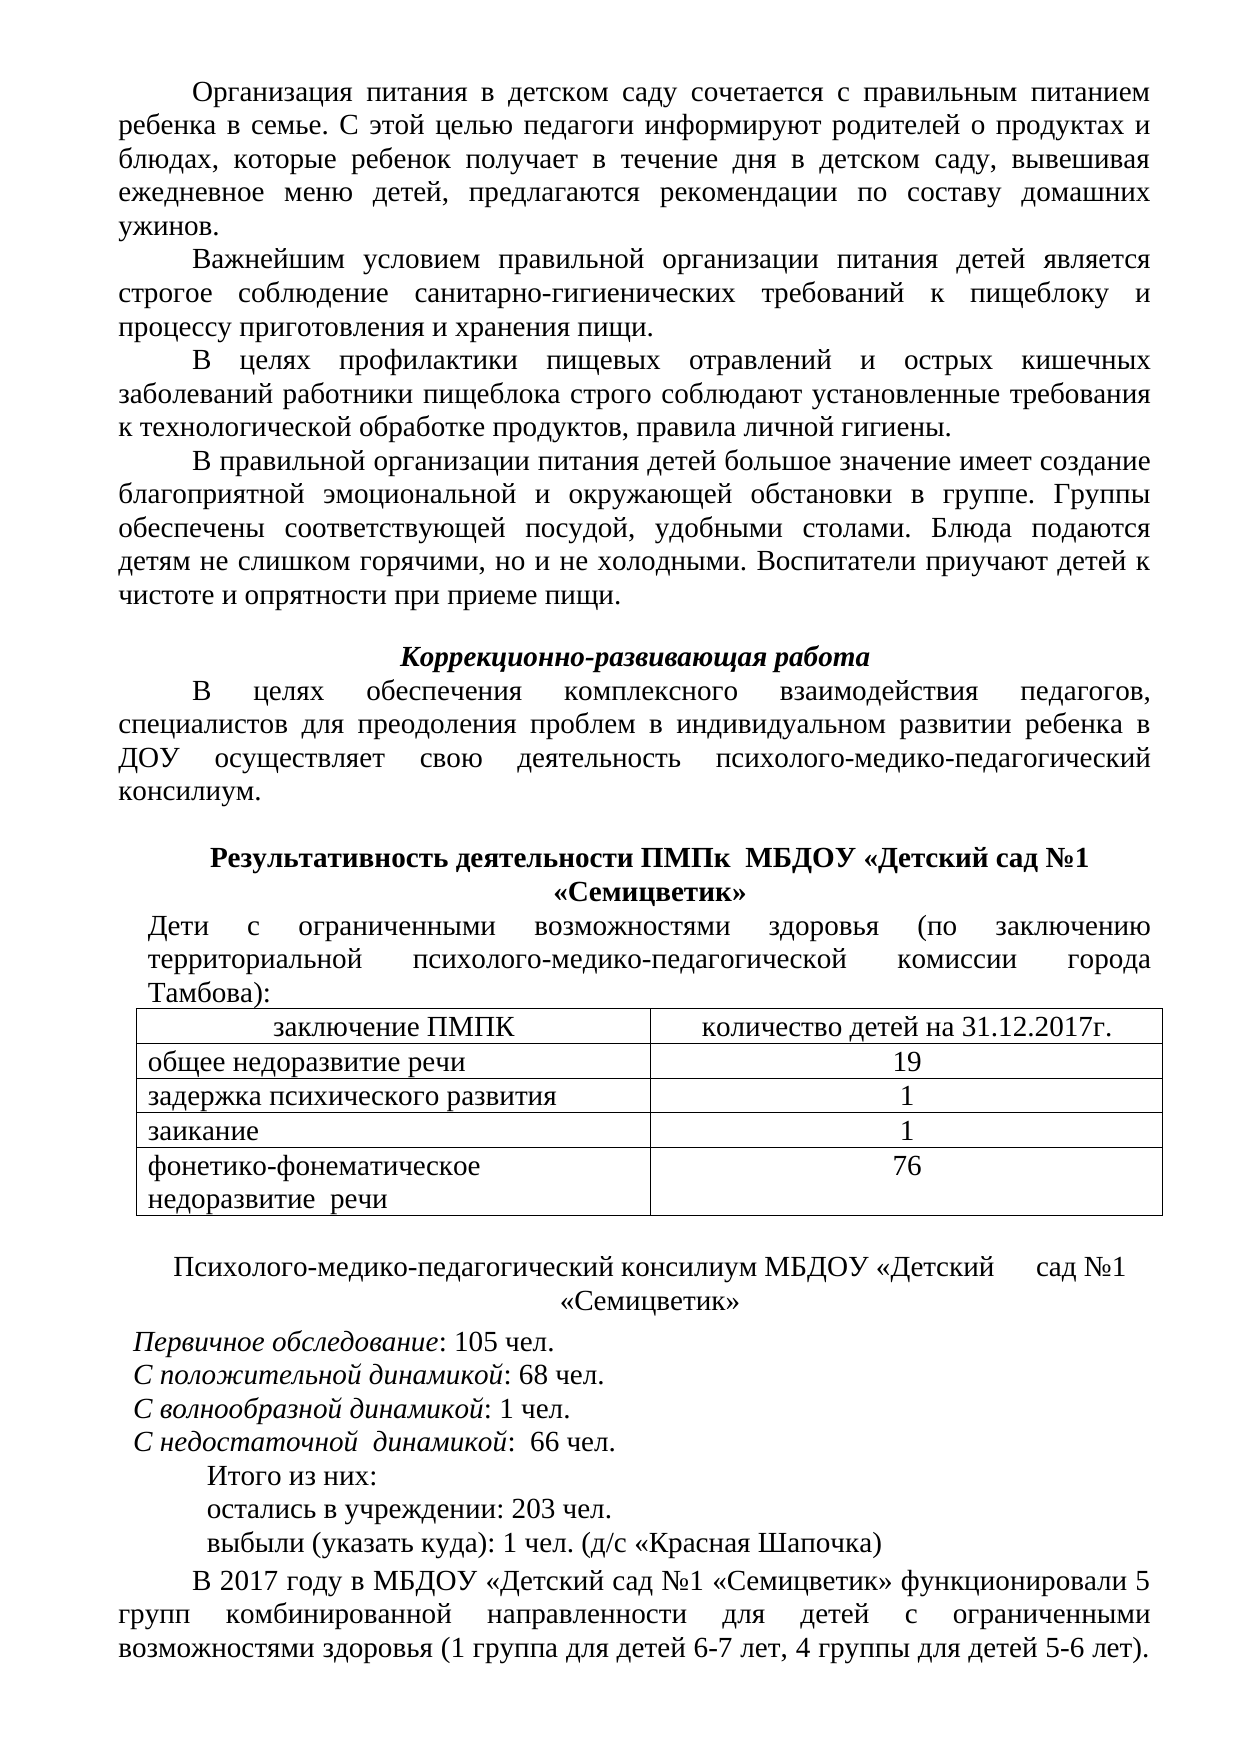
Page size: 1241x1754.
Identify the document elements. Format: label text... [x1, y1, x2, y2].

table_cell 19 [651, 1044, 1162, 1077]
table_header заключение ПМПК [137, 1009, 650, 1043]
text С положительной динамикой: 68 чел. [133, 1357, 1094, 1391]
text В правильной организации питания детей большое значение имеет создание благоприятной эмоциональной и окружающей обстановки в группе. Группы обеспечены соответствующей посудой, удобными столами. Блюда подаются детям не слишком горячими, но и не холодными. Воспитатели приучают детей к чистоте и опрятности при приеме пищи. [118, 443, 1152, 611]
table_cell 1 [651, 1079, 1162, 1112]
table_cell задержка психического развития [137, 1079, 650, 1112]
text Организация питания в детском саду сочетается с правильным питанием ребенка в семье. С этой целью педагоги информируют родителей о продуктах и блюдах, которые ребенок получает в течение дня в детском саду, вывешивая ежедневное меню детей, предлагаются рекомендации по составу домашних ужинов. [118, 74, 1152, 242]
text С недостаточной динамикой: 66 чел. [133, 1424, 1094, 1458]
table_cell общее недоразвитие речи [137, 1044, 650, 1077]
text Важнейшим условием правильной организации питания детей является строгое соблюдение санитарно-гигиенических требований к пищеблоку и процессу приготовления и хранения пищи. [118, 242, 1152, 342]
table_cell заикание [137, 1113, 650, 1147]
table_cell 76 [651, 1148, 1162, 1215]
text остались в учреждении: 203 чел. [133, 1492, 1094, 1525]
text Дети с ограниченными возможностями здоровья (по заключению территориальной психолого-медико-педагогической комиссии города Тамбова): [148, 908, 1152, 1008]
text Результативность деятельности ПМПк МБДОУ «Детский сад №1 «Семицветик» [148, 841, 1152, 908]
text Психолого-медико-педагогический консилиум МБДОУ «Детский сад №1 «Семицветик» [148, 1249, 1152, 1316]
text С волнообразной динамикой: 1 чел. [133, 1391, 1094, 1424]
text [118, 1350, 1152, 1664]
text Итого из них: [133, 1458, 1094, 1492]
table_cell 1 [651, 1113, 1162, 1147]
text В целях профилактики пищевых отравлений и острых кишечных заболеваний работники пищеблока строго соблюдают установленные требования к технологической обработке продуктов, правила личной гигиены. [118, 342, 1152, 443]
text Коррекционно-развивающая работа [118, 639, 1152, 673]
table_cell фонетико-фонематическое недоразвитие речи [137, 1148, 650, 1215]
text выбыли (указать куда): 1 чел. (д/с «Красная Шапочка) [133, 1525, 1094, 1559]
text Первичное обследование: 105 чел. [133, 1324, 1094, 1357]
table_header количество детей на 31.12.2017г. [651, 1009, 1162, 1043]
text В целях обеспечения комплексного взаимодействия педагогов, специалистов для преодоления проблем в индивидуальном развитии ребенка в ДОУ осуществляет свою деятельность психолого-медико-педагогический консилиум. [118, 673, 1152, 807]
